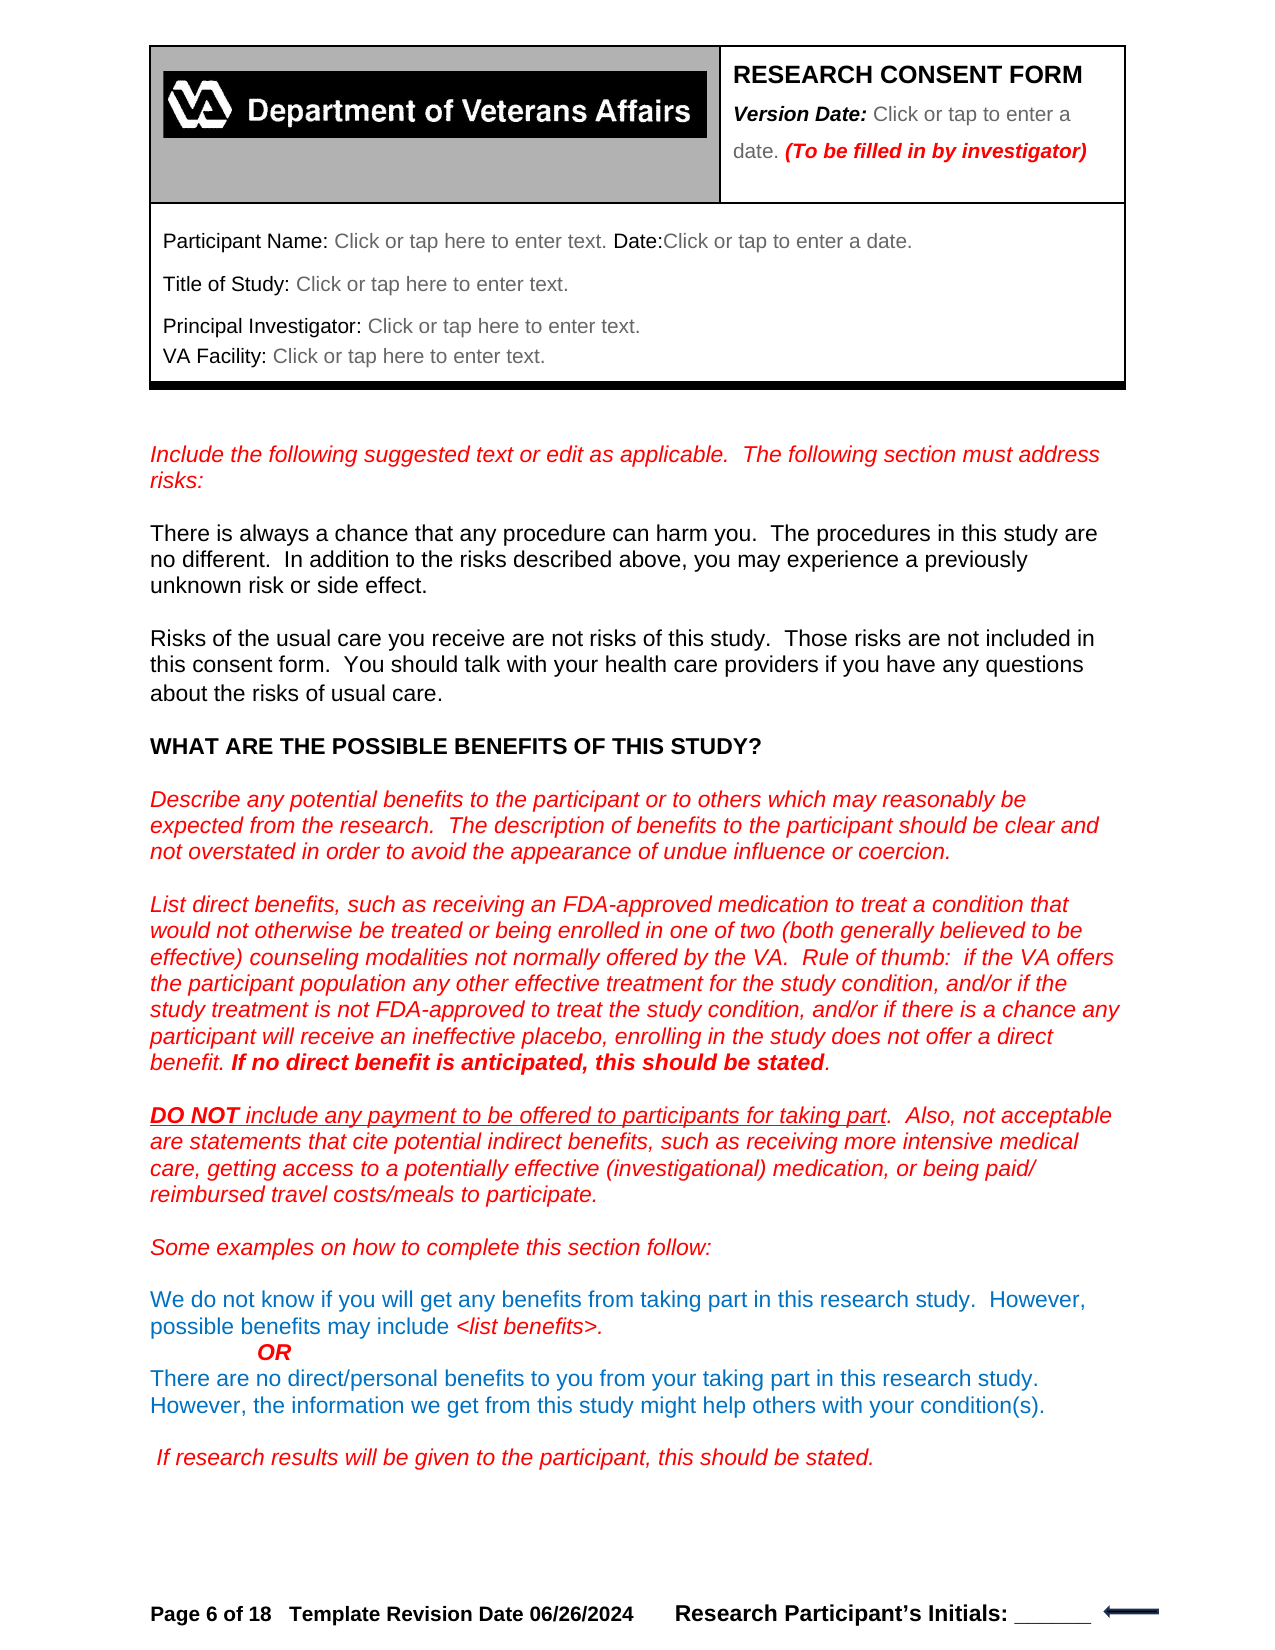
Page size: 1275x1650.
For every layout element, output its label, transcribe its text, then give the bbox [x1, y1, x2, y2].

text List direct benefits, such as receiving an FDA-approved medication to treat a condition that would not otherwise be treated or being enrolled in one of two (both generally believed to be effective) counseling modalities not normally offered by the VA. Rule of thumb: if the VA offers the participant population any other effective treatment for the study condition, and/or if the study treatment is not FDA-approved to treat the study condition, and/or if there is a chance any participant will receive an ineffective placebo, enrolling in the study does not offer a direct benefit. If no direct benefit is anticipated, this should be stated. [150, 891, 1125, 1075]
text Some examples on how to complete this section follow: [150, 1233, 1125, 1260]
text Describe any potential benefits to the participant or to others which may reasonably be expected from the research. The description of benefits to the participant should be clear and not overstated in order to avoid the appearance of undue influence or coercion. [150, 786, 1125, 864]
text DO NOT include any payment to be offered to participants for taking part. Also, not acceptable are statements that cite potential indirect benefits, such as receiving more intensive medical care, getting access to a potentially effective (investigational) medication, or being paid/ reimbursed travel costs/meals to participate. [150, 1102, 1125, 1207]
text There is always a chance that any procedure can harm you. The procedures in this study are no different. In addition to the risks described above, you may experience a previously unknown risk or side effect. [150, 519, 1125, 599]
text If research results will be given to the participant, this should be stated. [150, 1444, 1125, 1471]
text We do not know if you will get any benefits from taking part in this research study. However, possible benefits may include <list benefits>. [150, 1286, 1125, 1339]
text OR [225, 1339, 1125, 1365]
text Risks of the usual care you receive are not risks of this study. Those risks are not included in this consent form. You should talk with your health care providers if you have any questions about the risks of usual care. [150, 625, 1125, 706]
text There are no direct/personal benefits to you from your taking part in this research study. However, the information we get from this study might help others with your condition(s). [150, 1365, 1125, 1418]
text WHAT ARE THE POSSIBLE BENEFITS OF THIS STUDY? [150, 733, 1125, 759]
text Include the following suggested text or edit as applicable. The following section must address risks: [150, 441, 1125, 493]
